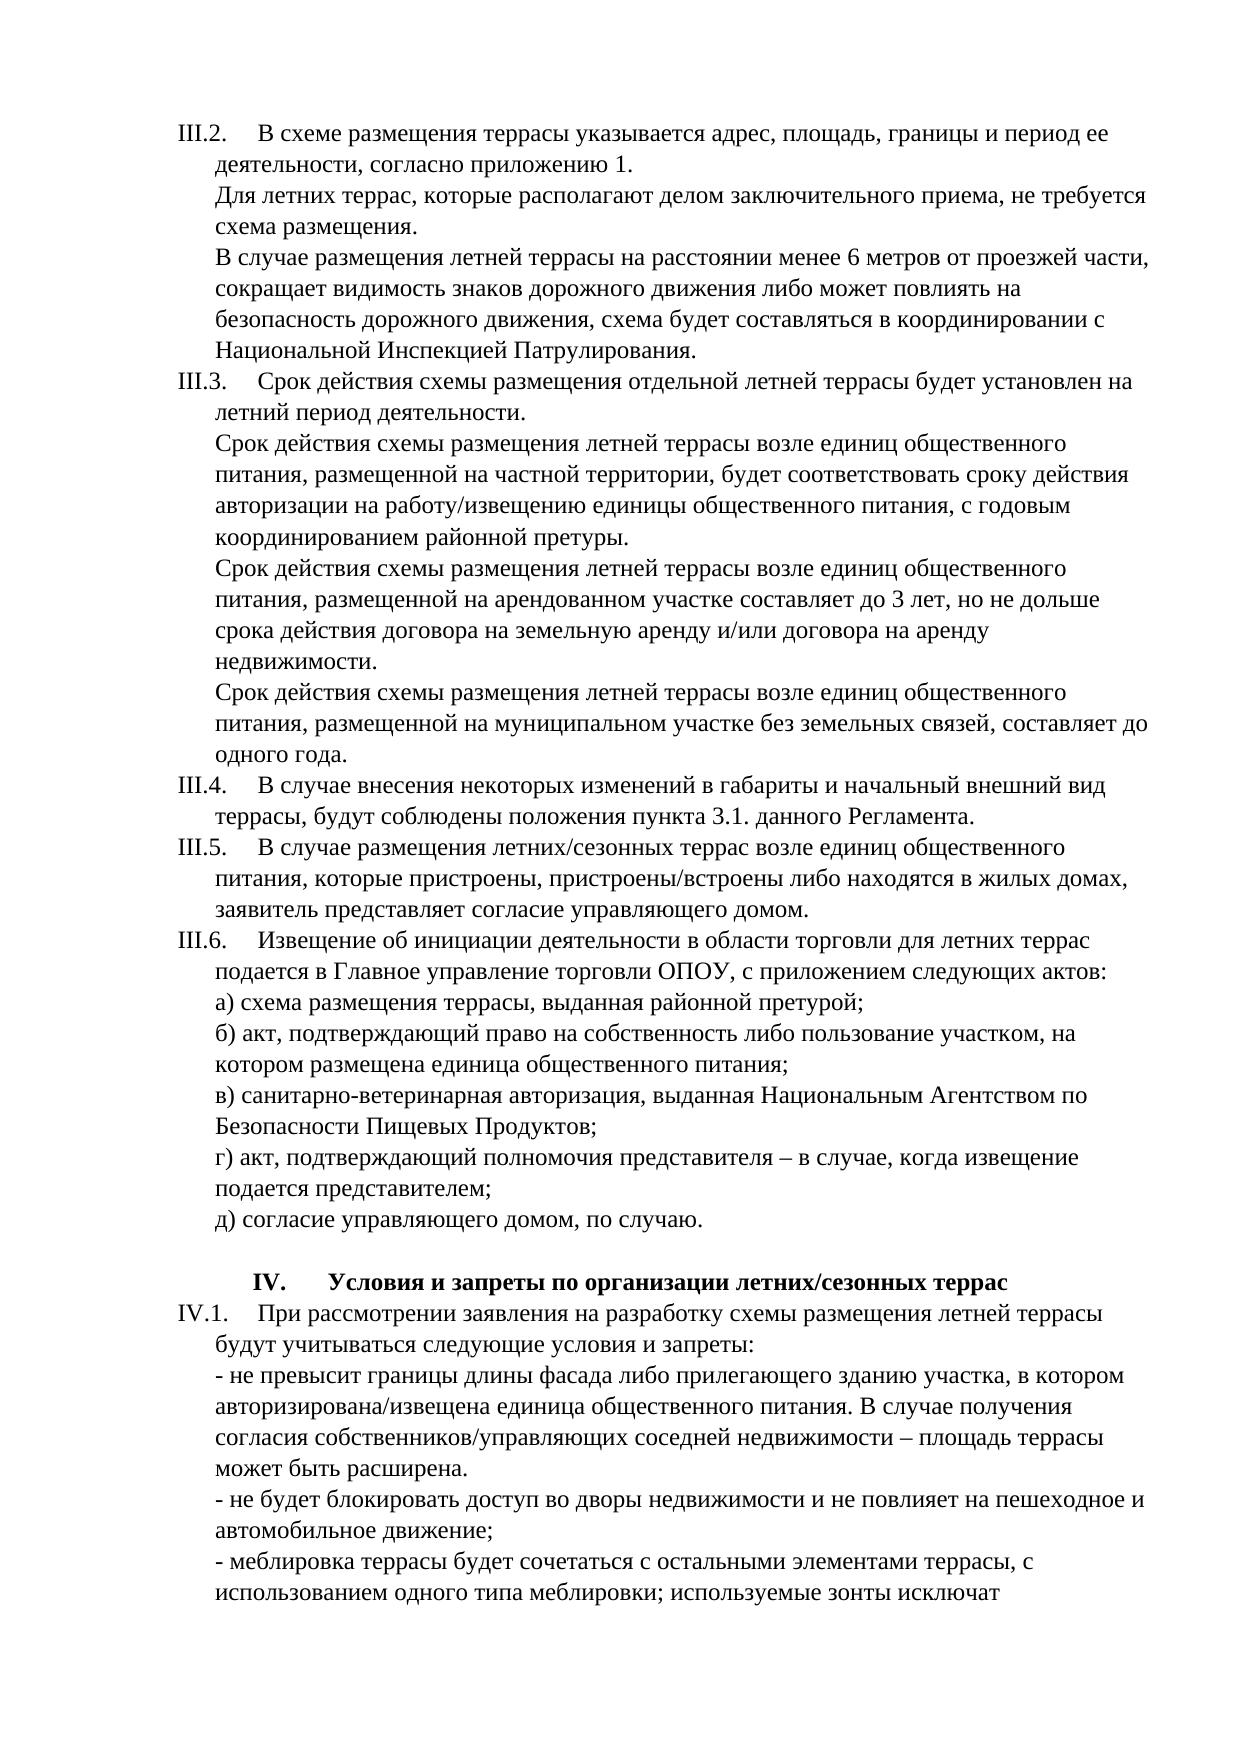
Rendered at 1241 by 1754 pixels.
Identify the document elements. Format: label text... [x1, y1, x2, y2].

list В схеме размещения террасы указывается адрес, площадь, границы и период ее деятельности, согласно приложению 1. [177, 118, 1152, 178]
list При рассмотрении заявления на разработку схемы размещения летней террасы будут учитываться следующие условия и запреты: [177, 1298, 1152, 1357]
list Срок действия схемы размещения отдельной летней террасы будет установлен на летний период деятельности. [177, 366, 1152, 426]
list Условия и запреты по организации летних/сезонных террас [252, 1267, 1152, 1295]
list в) санитарно-ветеринарная авторизация, выданная Национальным Агентством по Безопасности Пищевых Продуктов; [215, 1080, 1152, 1140]
list В случае внесения некоторых изменений в габариты и начальный внешний вид террасы, будут соблюдены положения пункта 3.1. данного Регламента. [177, 770, 1152, 830]
list б) акт, подтверждающий право на собственность либо пользование участком, на котором размещена единица общественного питания; [215, 1018, 1152, 1078]
list - не превысит границы длины фасада либо прилегающего зданию участка, в котором авторизирована/извещена единица общественного питания. В случае получения согласия собственников/управляющих соседней недвижимости – площадь террасы может быть расширена. [215, 1360, 1152, 1482]
list Извещение об инициации деятельности в области торговли для летних террас подается в Главное управление торговли ОПОУ, с приложением следующих актов: [177, 925, 1152, 985]
list Срок действия схемы размещения летней террасы возле единиц общественного питания, размещенной на арендованном участке составляет до 3 лет, но не дольше срока действия договора на земельную аренду и/или договора на аренду недвижимости. [215, 553, 1152, 674]
list д) согласие управляющего домом, по случаю. [215, 1204, 1152, 1233]
list Для летних террас, которые располагают делом заключительного приема, не требуется схема размещения. [215, 180, 1152, 240]
list Срок действия схемы размещения летней террасы возле единиц общественного питания, размещенной на частной территории, будет соответствовать сроку действия авторизации на работу/извещению единицы общественного питания, с годовым координированием районной претуры. [215, 428, 1152, 550]
list В случае размещения летних/сезонных террас возле единиц общественного питания, которые пристроены, пристроены/встроены либо находятся в жилых домах, заявитель представляет согласие управляющего домом. [177, 832, 1152, 923]
list В случае размещения летней террасы на расстоянии менее 6 метров от проезжей части, сокращает видимость знаков дорожного движения либо может повлиять на безопасность дорожного движения, схема будет составляться в координировании с Национальной Инспекцией Патрулирования. [215, 242, 1152, 364]
list - не будет блокировать доступ во дворы недвижимости и не повлияет на пешеходное и автомобильное движение; [215, 1484, 1152, 1544]
list а) схема размещения террасы, выданная районной претурой; [215, 987, 1152, 1016]
list Срок действия схемы размещения летней террасы возле единиц общественного питания, размещенной на муниципальном участке без земельных связей, составляет до одного года. [215, 677, 1152, 768]
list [215, 1546, 1152, 1606]
list г) акт, подтверждающий полномочия представителя – в случае, когда извещение подается представителем; [215, 1142, 1152, 1202]
